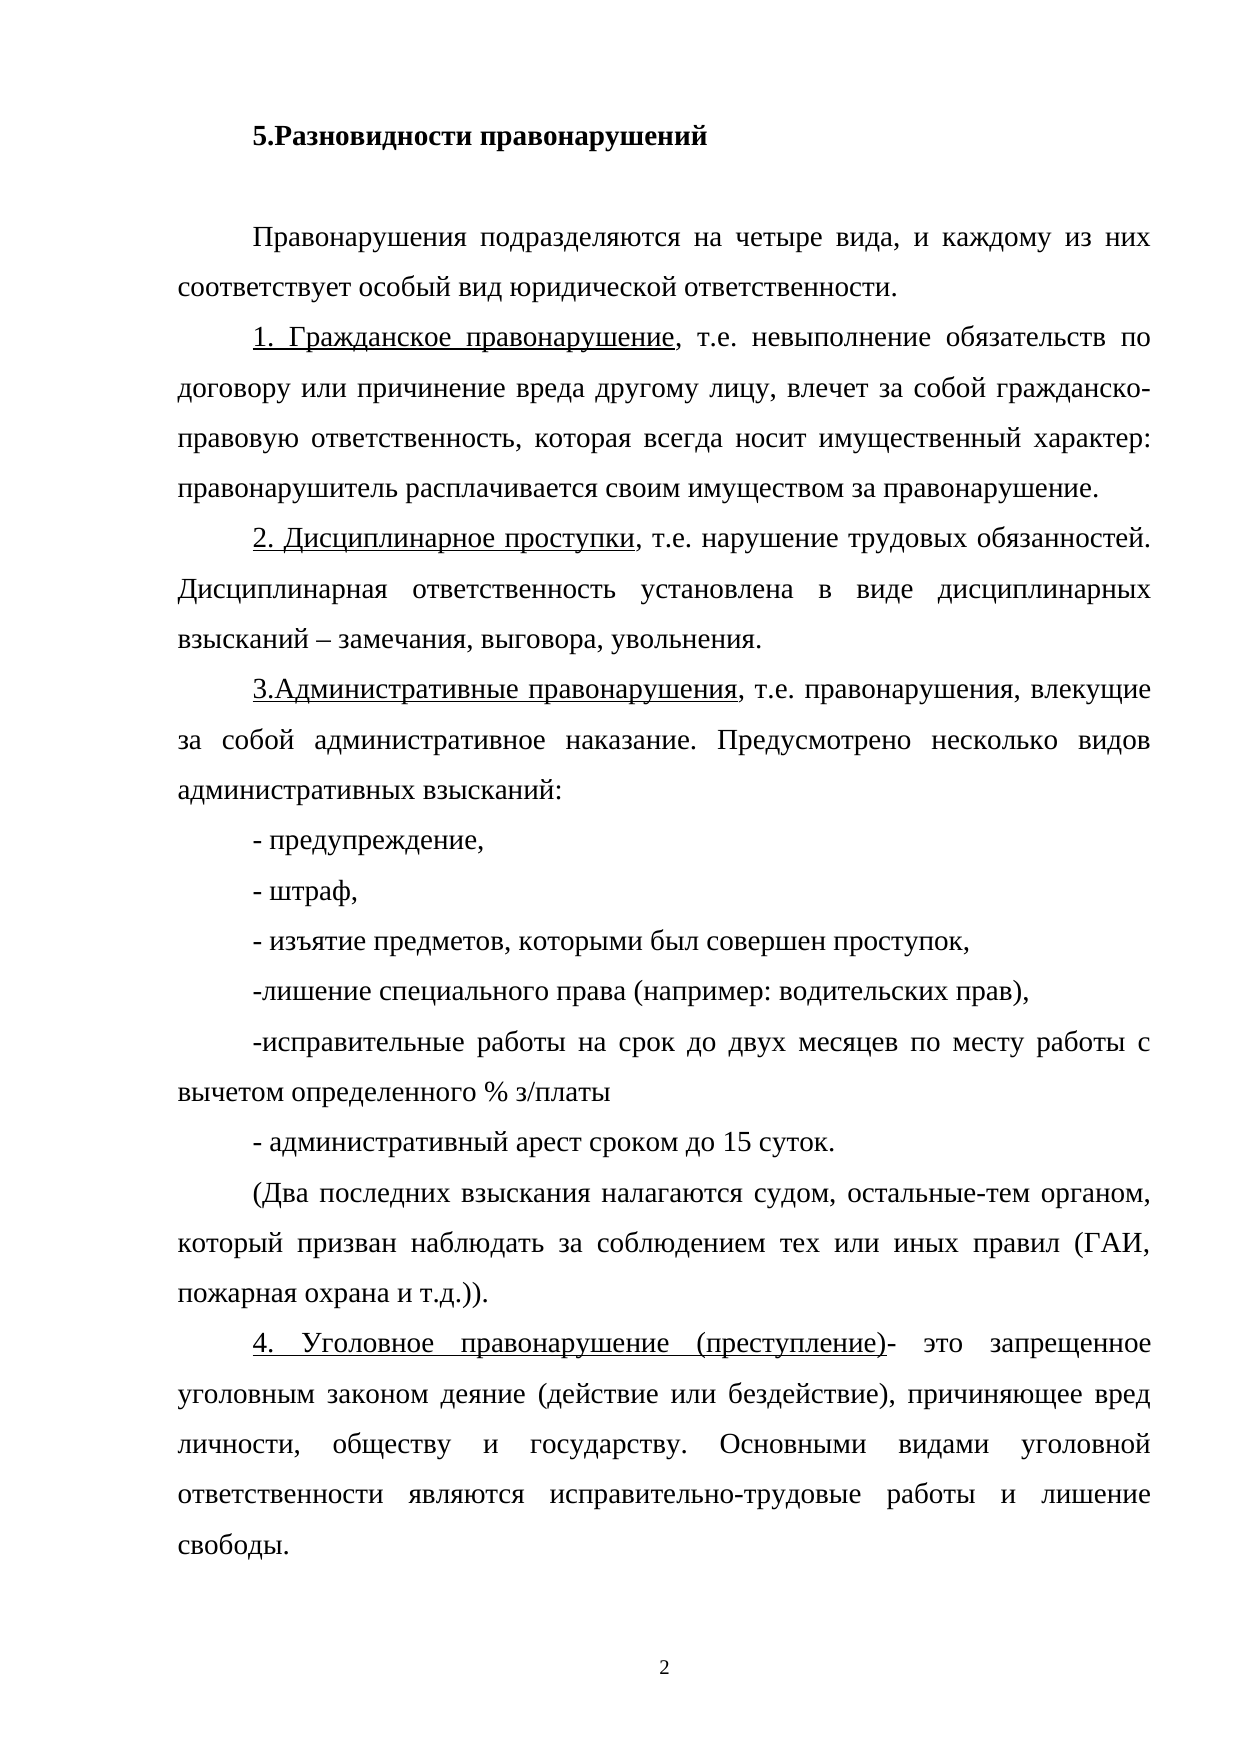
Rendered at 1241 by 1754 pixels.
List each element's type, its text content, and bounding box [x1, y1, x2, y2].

text -исправительные работы на срок до двух месяцев по месту работы с вычетом определенного % з/платы [177, 1024, 1152, 1108]
text 5.Разновидности правонарушений [177, 118, 1152, 152]
text Правонарушения подразделяются на четыре вида, и каждому из них соответствует особый вид юридической ответственности. [177, 219, 1152, 303]
text 4. Уголовное правонарушение (преступление)- это запрещенное уголовным законом деяние (действие или бездействие), причиняющее вред личности, обществу и государству. Основными видами уголовной ответственности являются исправительно-трудовые работы и лишение свободы. [177, 1326, 1152, 1560]
text (Два последних взыскания налагаются судом, остальные-тем органом, который призван наблюдать за соблюдением тех или иных правил (ГАИ, пожарная охрана и т.д.)). [177, 1175, 1152, 1309]
text -лишение специального права (например: водительских прав), [177, 973, 1152, 1007]
text 2. Дисциплинарное проступки, т.е. нарушение трудовых обязанностей. Дисциплинарная ответственность установлена в виде дисциплинарных взысканий – замечания, выговора, увольнения. [177, 521, 1152, 655]
text 3.Административные правонарушения, т.е. правонарушения, влекущие за собой административное наказание. Предусмотрено несколько видов административных взысканий: [177, 672, 1152, 806]
text 1. Гражданское правонарушение, т.е. невыполнение обязательств по договору или причинение вреда другому лицу, влечет за собой гражданско-правовую ответственность, которая всегда носит имущественный характер: правонарушитель расплачивается своим имуществом за правонарушение. [177, 319, 1152, 504]
text - штраф, [177, 873, 1152, 906]
text - административный арест сроком до 15 суток. [177, 1124, 1152, 1158]
text - изъятие предметов, которыми был совершен проступок, [177, 923, 1152, 957]
text - предупреждение, [177, 822, 1152, 856]
